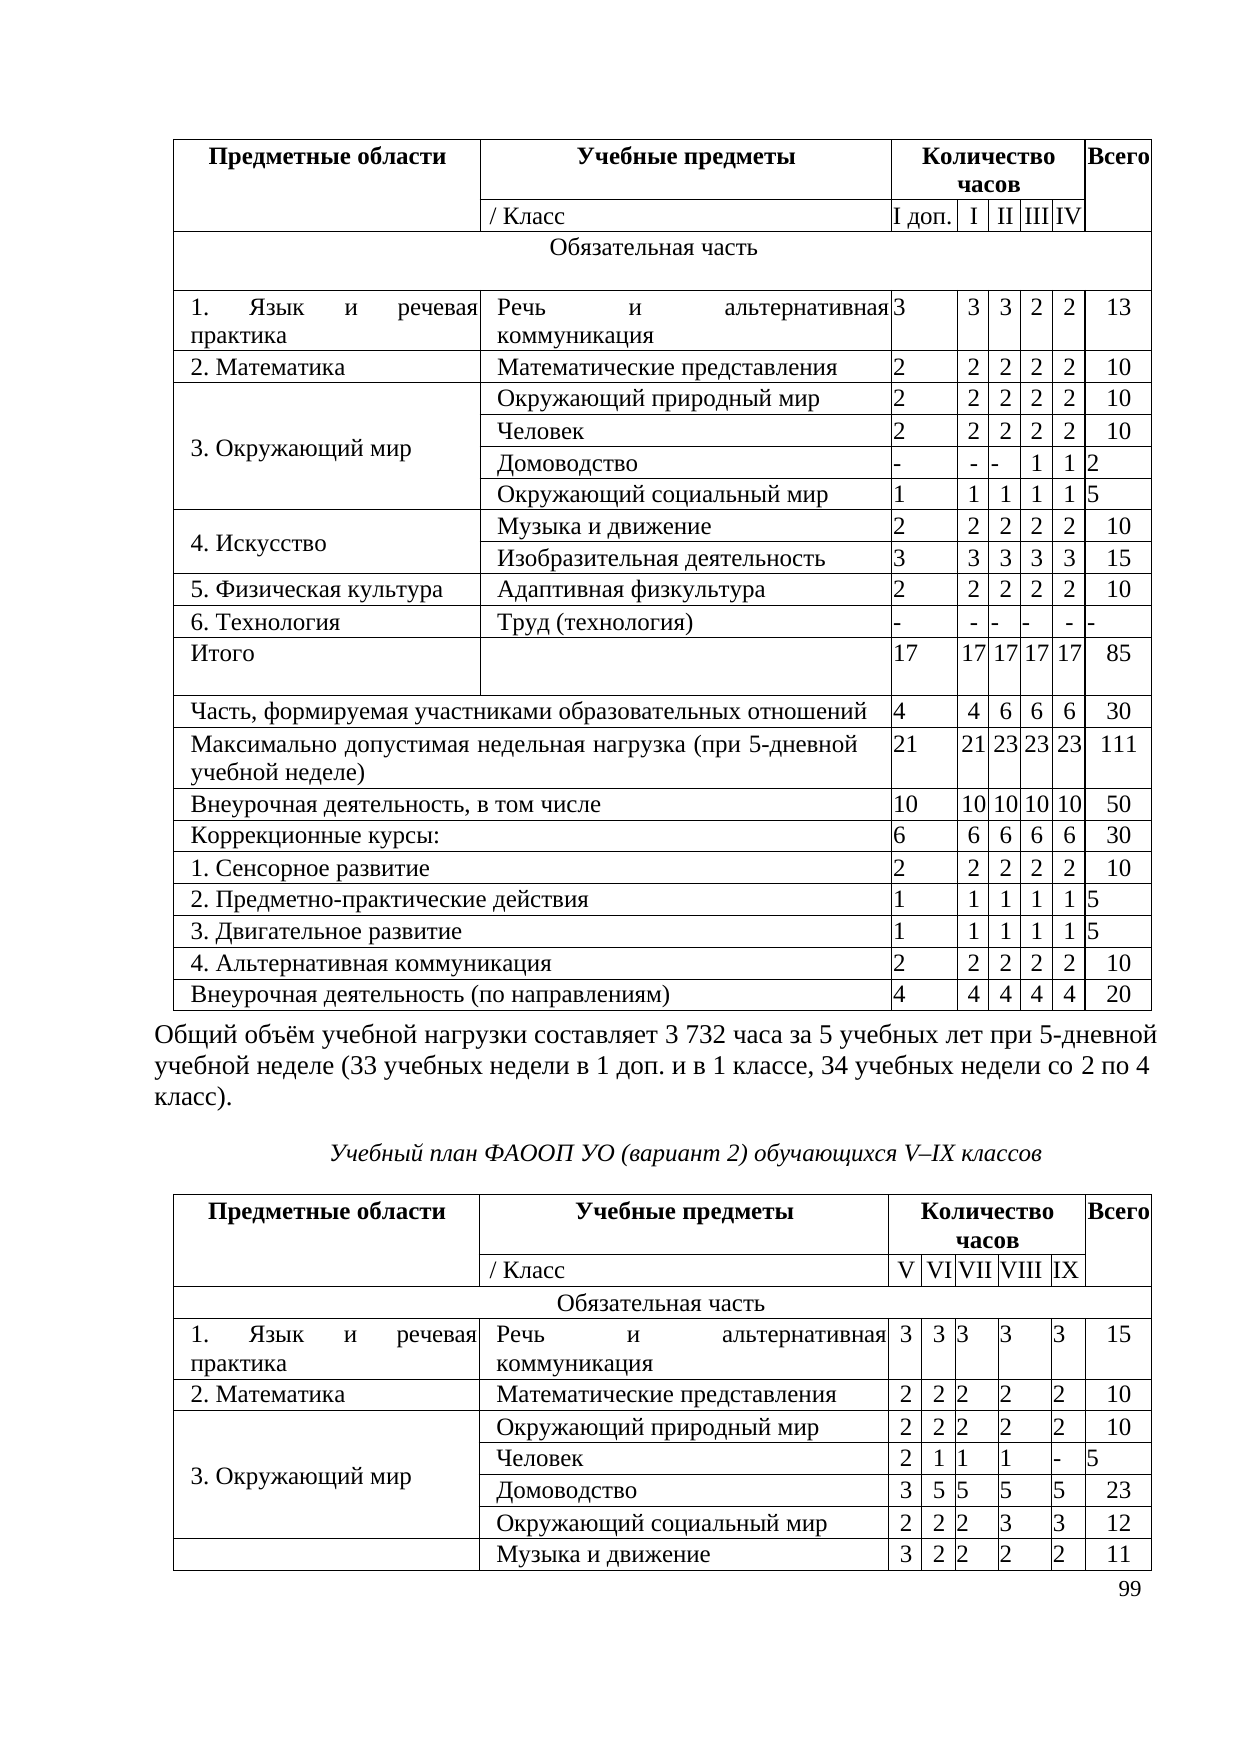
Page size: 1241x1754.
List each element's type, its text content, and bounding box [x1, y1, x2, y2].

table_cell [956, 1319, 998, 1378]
table_cell 2 [958, 510, 988, 541]
table_cell Коррекционные курсы: [174, 821, 891, 851]
table_cell 2 [958, 383, 988, 414]
table_cell 2 [958, 852, 988, 883]
table_cell 2 [1053, 291, 1084, 350]
table_cell 3 [892, 542, 957, 573]
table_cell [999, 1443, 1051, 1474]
table_cell - [892, 606, 957, 637]
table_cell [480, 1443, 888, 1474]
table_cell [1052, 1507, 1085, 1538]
table_cell 111 [1086, 728, 1151, 788]
table_cell 13 [1086, 291, 1151, 350]
table_cell 1. Язык и речевая практика [174, 291, 480, 350]
table_header Всего [1086, 140, 1151, 231]
table_cell I доп. [892, 200, 957, 231]
table_cell 10 [1086, 383, 1151, 414]
table_cell 2 [892, 852, 957, 883]
table_cell 23 [1021, 728, 1052, 788]
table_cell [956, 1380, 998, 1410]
table_cell 10 [1021, 789, 1052, 819]
table_cell Внеурочная деятельность, в том числе [174, 789, 891, 819]
table_cell 30 [1086, 821, 1151, 851]
table_cell / Класс [481, 200, 891, 231]
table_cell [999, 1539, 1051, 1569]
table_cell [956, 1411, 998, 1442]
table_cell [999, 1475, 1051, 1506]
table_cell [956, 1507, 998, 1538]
table_cell 2 [1021, 383, 1052, 414]
table_cell 1 [989, 884, 1020, 915]
table_cell 17 [892, 638, 957, 695]
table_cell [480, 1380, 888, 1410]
table_cell 1 [958, 916, 988, 947]
table_cell VII [956, 1255, 998, 1286]
table_header Учебные предметы [480, 1195, 888, 1254]
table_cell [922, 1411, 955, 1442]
table_cell 1 [989, 916, 1020, 947]
table_cell 23 [989, 728, 1020, 788]
table_cell 2 [892, 415, 957, 446]
table_cell 3 [989, 291, 1020, 350]
table_cell 10 [1086, 510, 1151, 541]
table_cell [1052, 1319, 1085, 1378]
table_cell 1 [1021, 447, 1052, 478]
table_cell 4 [1053, 980, 1084, 1010]
table_cell 17 [1021, 638, 1052, 695]
table_cell 2 [1021, 948, 1052, 978]
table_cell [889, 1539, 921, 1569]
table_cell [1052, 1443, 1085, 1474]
table_cell Внеурочная деятельность (по направлениям) [174, 980, 891, 1010]
table_cell 6. Технология [174, 606, 480, 637]
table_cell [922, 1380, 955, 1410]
table_cell 2 [989, 351, 1020, 382]
table_cell / Класс [480, 1255, 888, 1286]
table_cell 2 [1021, 510, 1052, 541]
table_cell 2 [892, 948, 957, 978]
table_cell - [958, 606, 988, 637]
table_cell 10 [958, 789, 988, 819]
table_cell 17 [1053, 638, 1084, 695]
table_cell VI [922, 1255, 955, 1286]
table_cell 3. Двигательное развитие [174, 916, 891, 947]
table_cell 6 [892, 821, 957, 851]
table_cell III [1021, 200, 1052, 231]
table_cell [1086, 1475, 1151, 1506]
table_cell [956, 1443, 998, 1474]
table_cell Окружающий природный мир [481, 383, 891, 414]
table_cell 23 [1053, 728, 1084, 788]
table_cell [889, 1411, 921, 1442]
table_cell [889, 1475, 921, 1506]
table_cell 1 [1053, 479, 1084, 509]
table_cell 3. Окружающий мир [174, 383, 480, 509]
table_header Учебные предметы [481, 140, 891, 199]
table_cell 30 [1086, 696, 1151, 727]
text Учебный план ФАООП УО (вариант 2) обучающихся V–IX классов [192, 1138, 1178, 1167]
table_cell - [1053, 606, 1084, 637]
table_cell 1 [1053, 447, 1084, 478]
table_cell 6 [1021, 696, 1052, 727]
table_cell Труд (технология) [481, 606, 891, 637]
table_cell 10 [1086, 415, 1151, 446]
table_cell 3 [958, 291, 988, 350]
table_cell Изобразительная деятельность [481, 542, 891, 573]
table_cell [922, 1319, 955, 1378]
table_cell 3 [1053, 542, 1084, 573]
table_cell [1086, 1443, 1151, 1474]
table_cell 10 [892, 789, 957, 819]
table_cell IV [1053, 200, 1084, 231]
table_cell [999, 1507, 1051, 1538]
table_cell 1 [892, 479, 957, 509]
table_header Количество часов [889, 1195, 1085, 1254]
table_cell - [958, 447, 988, 478]
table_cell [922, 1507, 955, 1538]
table_cell 2 [989, 852, 1020, 883]
table_cell - [892, 447, 957, 478]
table_cell 2 [1053, 510, 1084, 541]
table_cell 1 [1021, 916, 1052, 947]
table_cell 2 [1021, 415, 1052, 446]
table_cell 4 [958, 696, 988, 727]
table_cell 10 [1086, 948, 1151, 978]
table_header Всего [1086, 1195, 1151, 1286]
table_cell Математические представления [481, 351, 891, 382]
table_cell 17 [958, 638, 988, 695]
table_cell 2 [892, 351, 957, 382]
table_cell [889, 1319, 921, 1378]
table_cell - [1021, 606, 1052, 637]
table_cell Музыка и движение [481, 510, 891, 541]
table_cell 2 [989, 415, 1020, 446]
table_cell Максимально допустимая недельная нагрузка (при 5-дневной учебной неделе) [174, 728, 891, 788]
table_cell Речь и альтернативная коммуникация [480, 1319, 888, 1378]
table_cell 4 [892, 980, 957, 1010]
table_cell 2 [1086, 447, 1151, 478]
table_cell Итого [174, 638, 480, 695]
table_cell II [989, 200, 1020, 231]
table_cell Часть, формируемая участниками образовательных отношений [174, 696, 891, 727]
table_cell 1 [958, 884, 988, 915]
table_cell 2. Предметно-практические действия [174, 884, 891, 915]
table_cell Речь и альтернативная коммуникация [481, 291, 891, 350]
table_cell 6 [1053, 821, 1084, 851]
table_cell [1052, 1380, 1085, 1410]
table_cell 1 [1053, 916, 1084, 947]
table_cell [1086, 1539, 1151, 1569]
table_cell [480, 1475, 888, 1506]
table_cell 3 [989, 542, 1020, 573]
table_cell Человек [481, 415, 891, 446]
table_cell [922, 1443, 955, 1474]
table_cell 1 [958, 479, 988, 509]
table_cell 1. Сенсорное развитие [174, 852, 891, 883]
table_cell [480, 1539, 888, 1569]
table_cell - [989, 606, 1020, 637]
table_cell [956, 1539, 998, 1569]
table_cell IX [1052, 1255, 1085, 1286]
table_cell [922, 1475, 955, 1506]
table_cell VIII [999, 1255, 1051, 1286]
table_cell 2 [892, 510, 957, 541]
table_cell Обязательная часть [174, 232, 1151, 290]
table_cell 5 [1086, 884, 1151, 915]
table_cell 2 [892, 574, 957, 605]
table_header Предметные области [174, 1195, 479, 1286]
table_cell 4 [1021, 980, 1052, 1010]
table_cell [481, 638, 891, 695]
table_cell Окружающий социальный мир [481, 479, 891, 509]
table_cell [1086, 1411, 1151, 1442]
table_cell 20 [1086, 980, 1151, 1010]
table_cell 10 [1053, 789, 1084, 819]
table_cell 2 [1021, 852, 1052, 883]
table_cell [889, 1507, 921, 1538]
table_cell 21 [892, 728, 957, 788]
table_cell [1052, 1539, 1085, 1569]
table_cell 1 [1021, 479, 1052, 509]
table_cell 1 [1053, 884, 1084, 915]
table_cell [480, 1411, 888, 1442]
text Общий объём учебной нагрузки составляет 3 732 часа за 5 учебных лет при 5-дневной учебной неделе (33 учебных недели в 1 доп. и в 1 классе, 34 учебных недели со 2 по 4 класс). [154, 1018, 1196, 1112]
table_cell 4 [989, 980, 1020, 1010]
table_cell 2 [958, 351, 988, 382]
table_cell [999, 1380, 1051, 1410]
table_cell 1 [989, 479, 1020, 509]
table_cell 15 [1086, 542, 1151, 573]
table_cell 4 [958, 980, 988, 1010]
table_cell 10 [1086, 351, 1151, 382]
table_cell I [958, 200, 988, 231]
table_cell 85 [1086, 638, 1151, 695]
table_cell 10 [1086, 574, 1151, 605]
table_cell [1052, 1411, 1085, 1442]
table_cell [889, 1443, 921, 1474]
table_header Предметные области [174, 140, 480, 231]
table_cell 6 [1053, 696, 1084, 727]
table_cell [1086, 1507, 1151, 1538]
table_cell 5. Физическая культура [174, 574, 480, 605]
table_cell Адаптивная физкультура [481, 574, 891, 605]
table_cell 1 [892, 916, 957, 947]
table_cell 3 [1021, 542, 1052, 573]
table_cell Домоводство [481, 447, 891, 478]
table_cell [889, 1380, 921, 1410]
table_cell 5 [1086, 916, 1151, 947]
table_cell 2 [989, 510, 1020, 541]
table_cell - [1086, 606, 1151, 637]
table_cell 17 [989, 638, 1020, 695]
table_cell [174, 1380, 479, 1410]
table_cell 2 [1021, 291, 1052, 350]
table_cell 4. Альтернативная коммуникация [174, 948, 891, 978]
table_cell V [889, 1255, 921, 1286]
table_cell 4 [892, 696, 957, 727]
table_header Количество часов [892, 140, 1084, 199]
table_cell 2 [1053, 383, 1084, 414]
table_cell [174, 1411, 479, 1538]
table_cell 3 [958, 542, 988, 573]
table_cell 6 [989, 821, 1020, 851]
table_cell 2 [1053, 948, 1084, 978]
table_cell 2 [989, 574, 1020, 605]
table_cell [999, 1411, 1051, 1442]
table_cell 10 [1086, 852, 1151, 883]
table_cell 2 [989, 383, 1020, 414]
table_cell 1 [1021, 884, 1052, 915]
table_cell 2 [1053, 574, 1084, 605]
table_cell 5 [1086, 479, 1151, 509]
table_cell Обязательная часть [174, 1287, 1151, 1318]
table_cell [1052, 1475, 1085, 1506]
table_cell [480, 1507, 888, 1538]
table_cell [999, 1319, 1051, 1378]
table_cell 2 [958, 948, 988, 978]
table_cell - [989, 447, 1020, 478]
table_cell 2 [958, 415, 988, 446]
table_cell 2. Математика [174, 351, 480, 382]
table_cell 6 [958, 821, 988, 851]
table_cell 2 [1021, 351, 1052, 382]
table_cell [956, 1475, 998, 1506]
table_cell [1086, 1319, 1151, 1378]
table_cell 2 [1053, 852, 1084, 883]
table_cell 1. Язык и речевая практика [174, 1319, 479, 1378]
table_cell 1 [892, 884, 957, 915]
table_cell 3 [892, 291, 957, 350]
table_cell 21 [958, 728, 988, 788]
table_cell 2 [1021, 574, 1052, 605]
table_cell 2 [1053, 351, 1084, 382]
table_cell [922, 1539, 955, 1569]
table_cell 2 [1053, 415, 1084, 446]
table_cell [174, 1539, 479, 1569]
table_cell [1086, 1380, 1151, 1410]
table_cell 6 [1021, 821, 1052, 851]
table_cell 2 [892, 383, 957, 414]
table_cell 2 [958, 574, 988, 605]
table_cell 50 [1086, 789, 1151, 819]
table_cell 2 [989, 948, 1020, 978]
table_cell 10 [989, 789, 1020, 819]
table_cell 4. Искусство [174, 510, 480, 573]
table_cell 6 [989, 696, 1020, 727]
